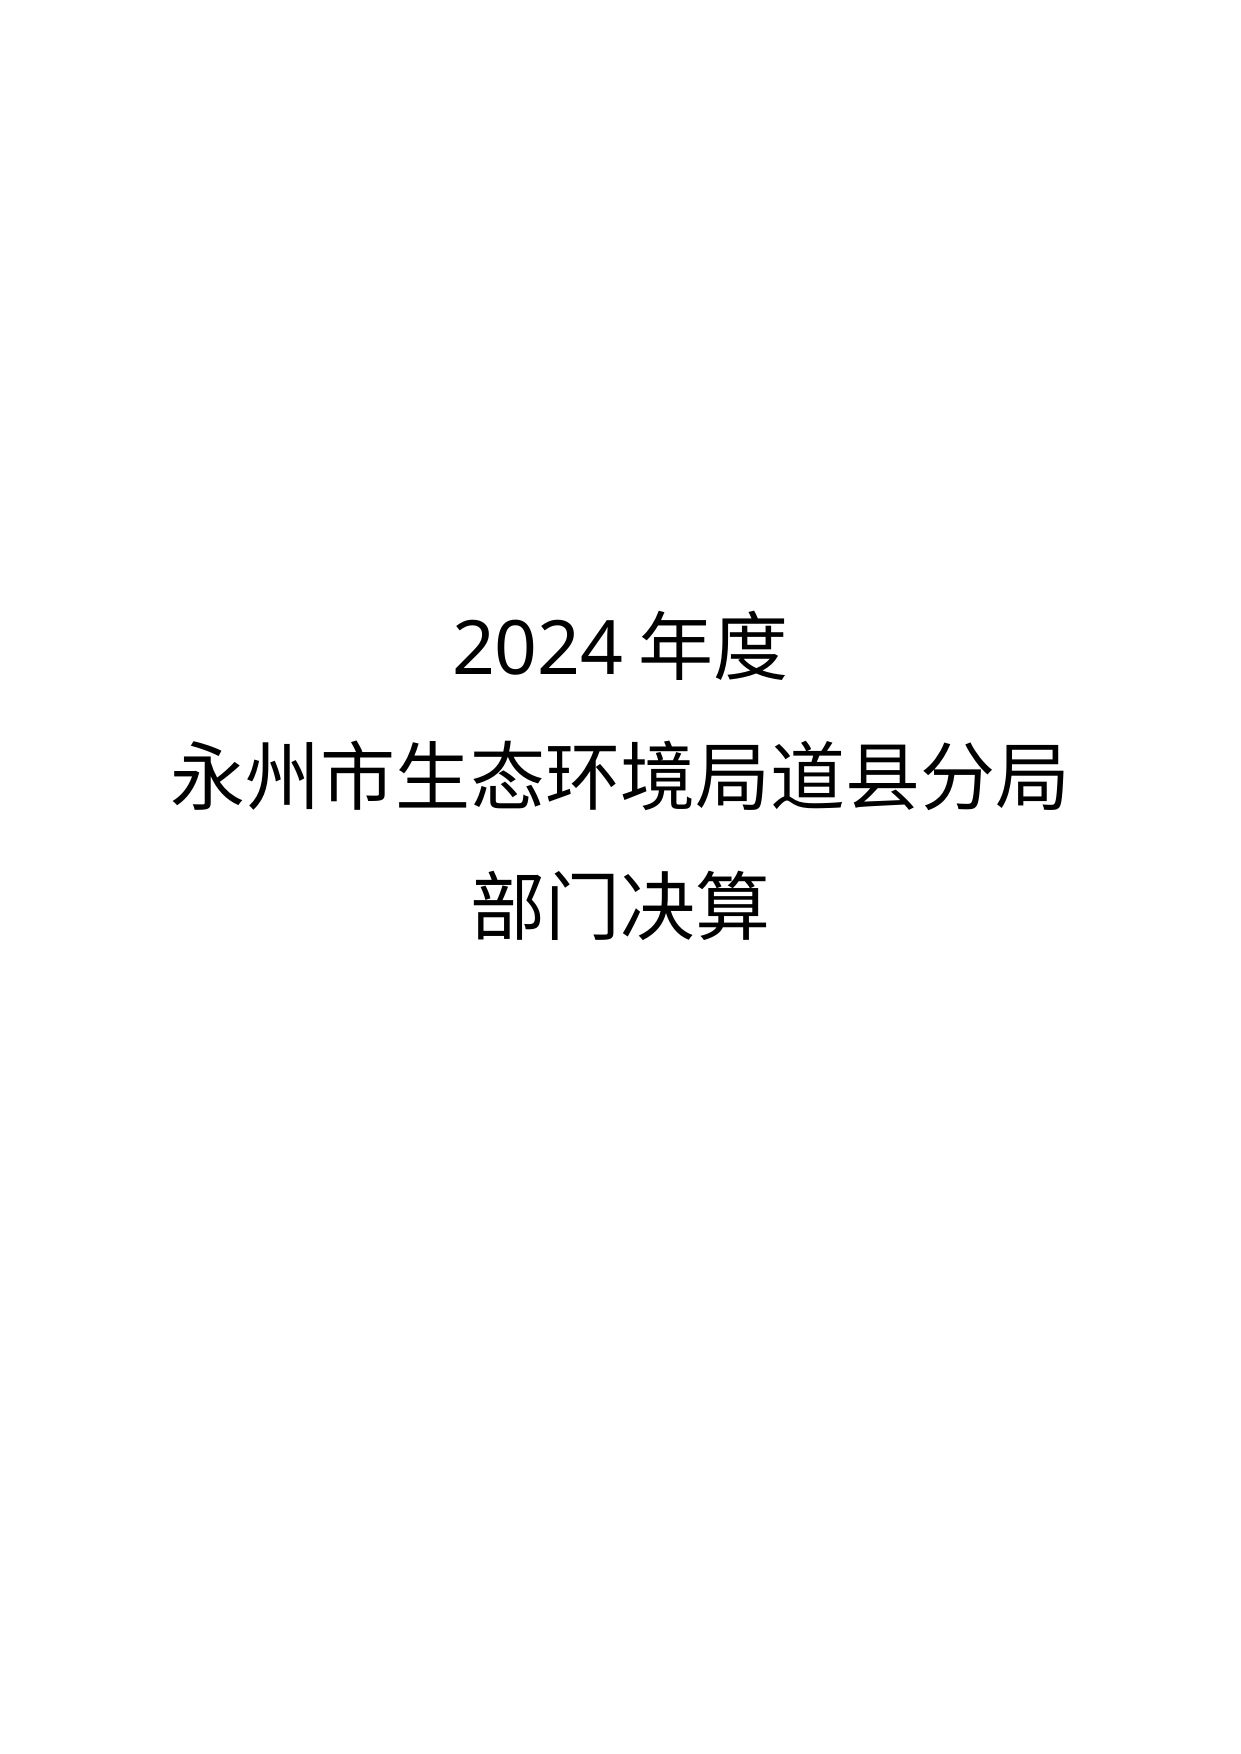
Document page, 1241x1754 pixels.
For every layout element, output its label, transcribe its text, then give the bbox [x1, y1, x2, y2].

text 部门决算 [134, 837, 1106, 967]
text 2024年度 [134, 577, 1106, 707]
text 永州市生态环境局道县分局 [134, 707, 1106, 837]
